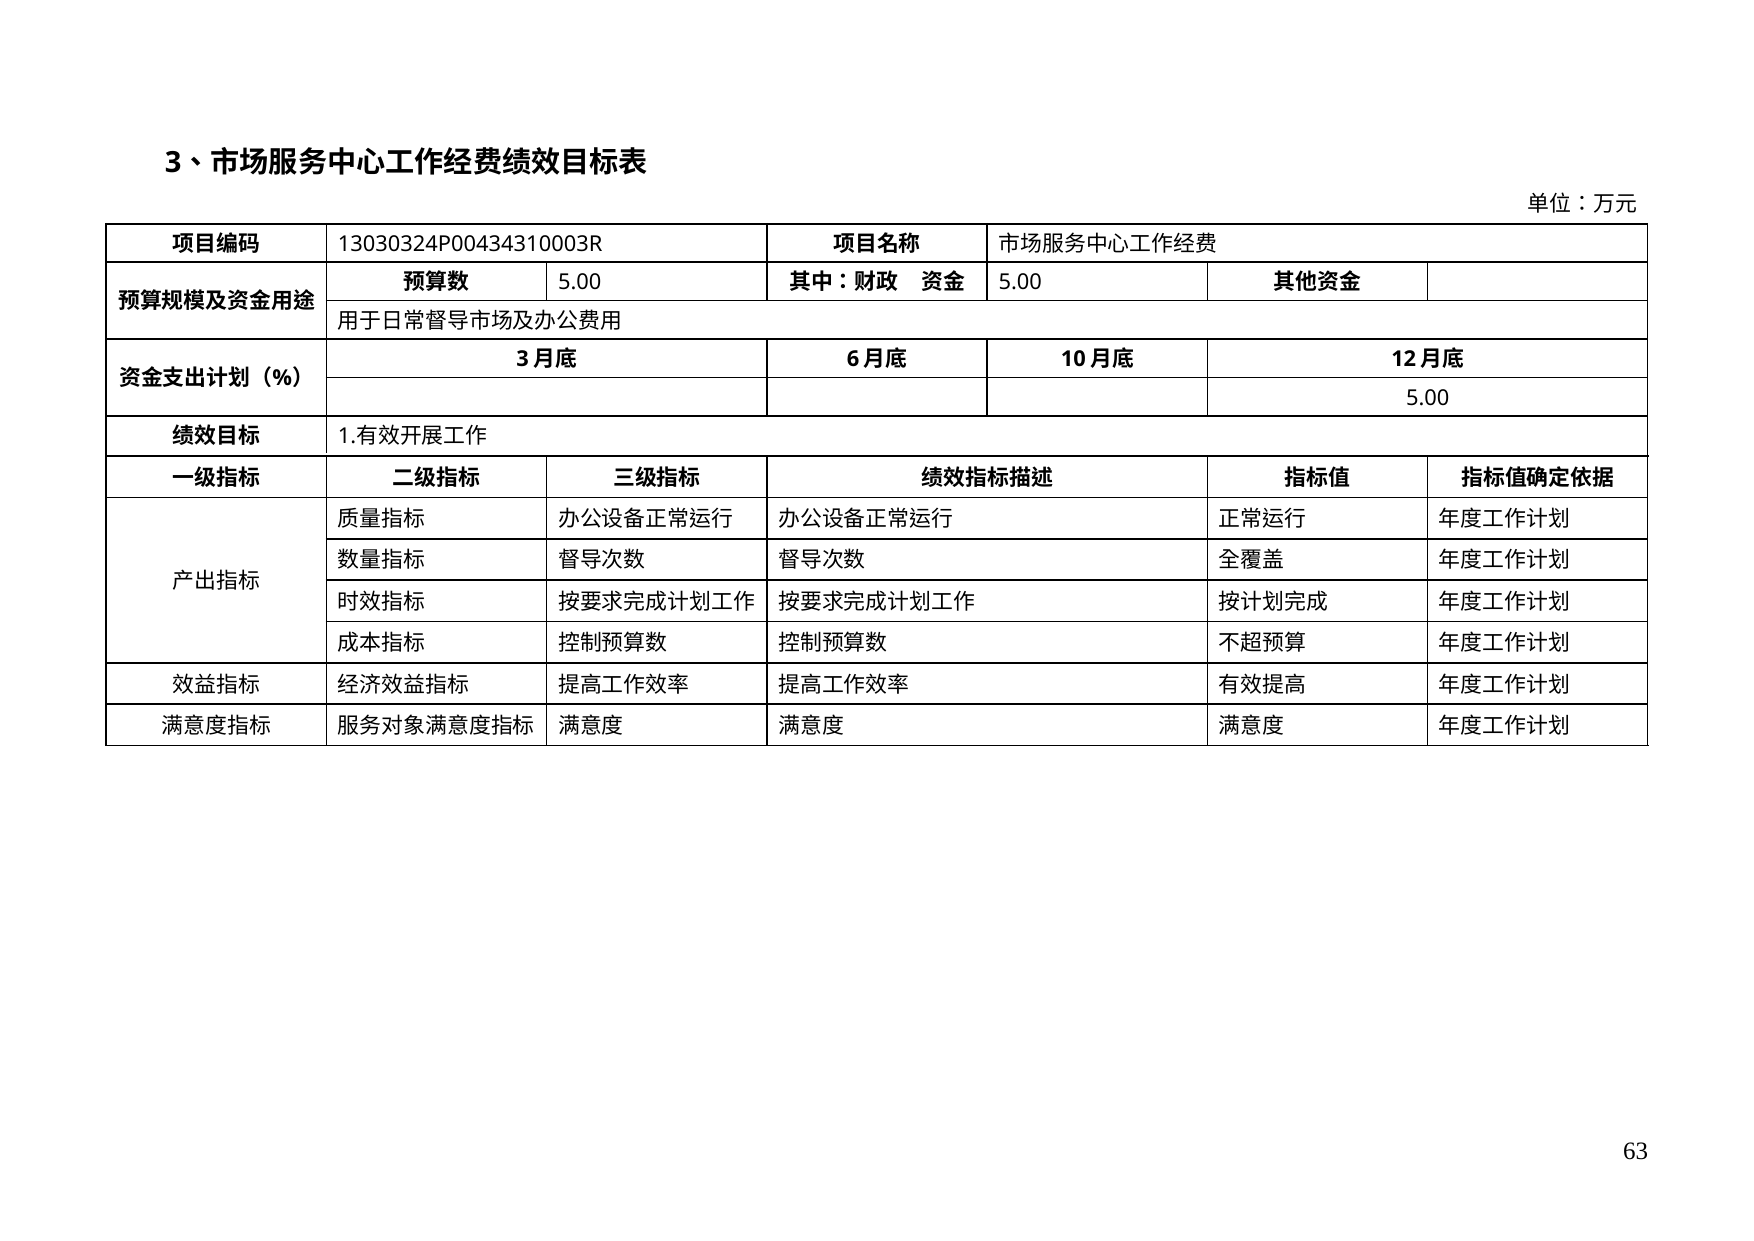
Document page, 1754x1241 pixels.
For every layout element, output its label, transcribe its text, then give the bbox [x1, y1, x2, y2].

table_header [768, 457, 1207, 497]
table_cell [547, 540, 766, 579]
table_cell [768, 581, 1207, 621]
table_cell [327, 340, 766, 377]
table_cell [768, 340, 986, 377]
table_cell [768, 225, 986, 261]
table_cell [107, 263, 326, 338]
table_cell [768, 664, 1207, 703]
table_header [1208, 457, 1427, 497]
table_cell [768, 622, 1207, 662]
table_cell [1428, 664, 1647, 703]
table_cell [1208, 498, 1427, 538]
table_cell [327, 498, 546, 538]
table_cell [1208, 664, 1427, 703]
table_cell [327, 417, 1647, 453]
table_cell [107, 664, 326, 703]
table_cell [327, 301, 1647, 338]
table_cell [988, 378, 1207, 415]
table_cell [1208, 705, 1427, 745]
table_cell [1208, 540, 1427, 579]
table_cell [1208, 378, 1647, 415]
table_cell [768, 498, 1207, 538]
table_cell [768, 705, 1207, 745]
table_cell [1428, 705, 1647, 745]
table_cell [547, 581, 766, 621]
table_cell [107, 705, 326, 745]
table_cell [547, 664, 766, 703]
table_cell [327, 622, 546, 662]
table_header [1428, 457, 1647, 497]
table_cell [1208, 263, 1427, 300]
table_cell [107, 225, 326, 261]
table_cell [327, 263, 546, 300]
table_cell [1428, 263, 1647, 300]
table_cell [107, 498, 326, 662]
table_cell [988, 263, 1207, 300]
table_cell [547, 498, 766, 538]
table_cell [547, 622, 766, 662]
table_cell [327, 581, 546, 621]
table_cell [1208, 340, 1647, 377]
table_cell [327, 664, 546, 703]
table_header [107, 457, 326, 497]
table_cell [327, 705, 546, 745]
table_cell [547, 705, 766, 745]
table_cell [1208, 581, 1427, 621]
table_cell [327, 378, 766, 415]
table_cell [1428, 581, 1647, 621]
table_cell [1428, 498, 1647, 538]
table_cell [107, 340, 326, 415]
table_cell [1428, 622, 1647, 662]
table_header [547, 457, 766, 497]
text 3、市场服务中心工作经费绩效目标表 [106, 142, 1648, 181]
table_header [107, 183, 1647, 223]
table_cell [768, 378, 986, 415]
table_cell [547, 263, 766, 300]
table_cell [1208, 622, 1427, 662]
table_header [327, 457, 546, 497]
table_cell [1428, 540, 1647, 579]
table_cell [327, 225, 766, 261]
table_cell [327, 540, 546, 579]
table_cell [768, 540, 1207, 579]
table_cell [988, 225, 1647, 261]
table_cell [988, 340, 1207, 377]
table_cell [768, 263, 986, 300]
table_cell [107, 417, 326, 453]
